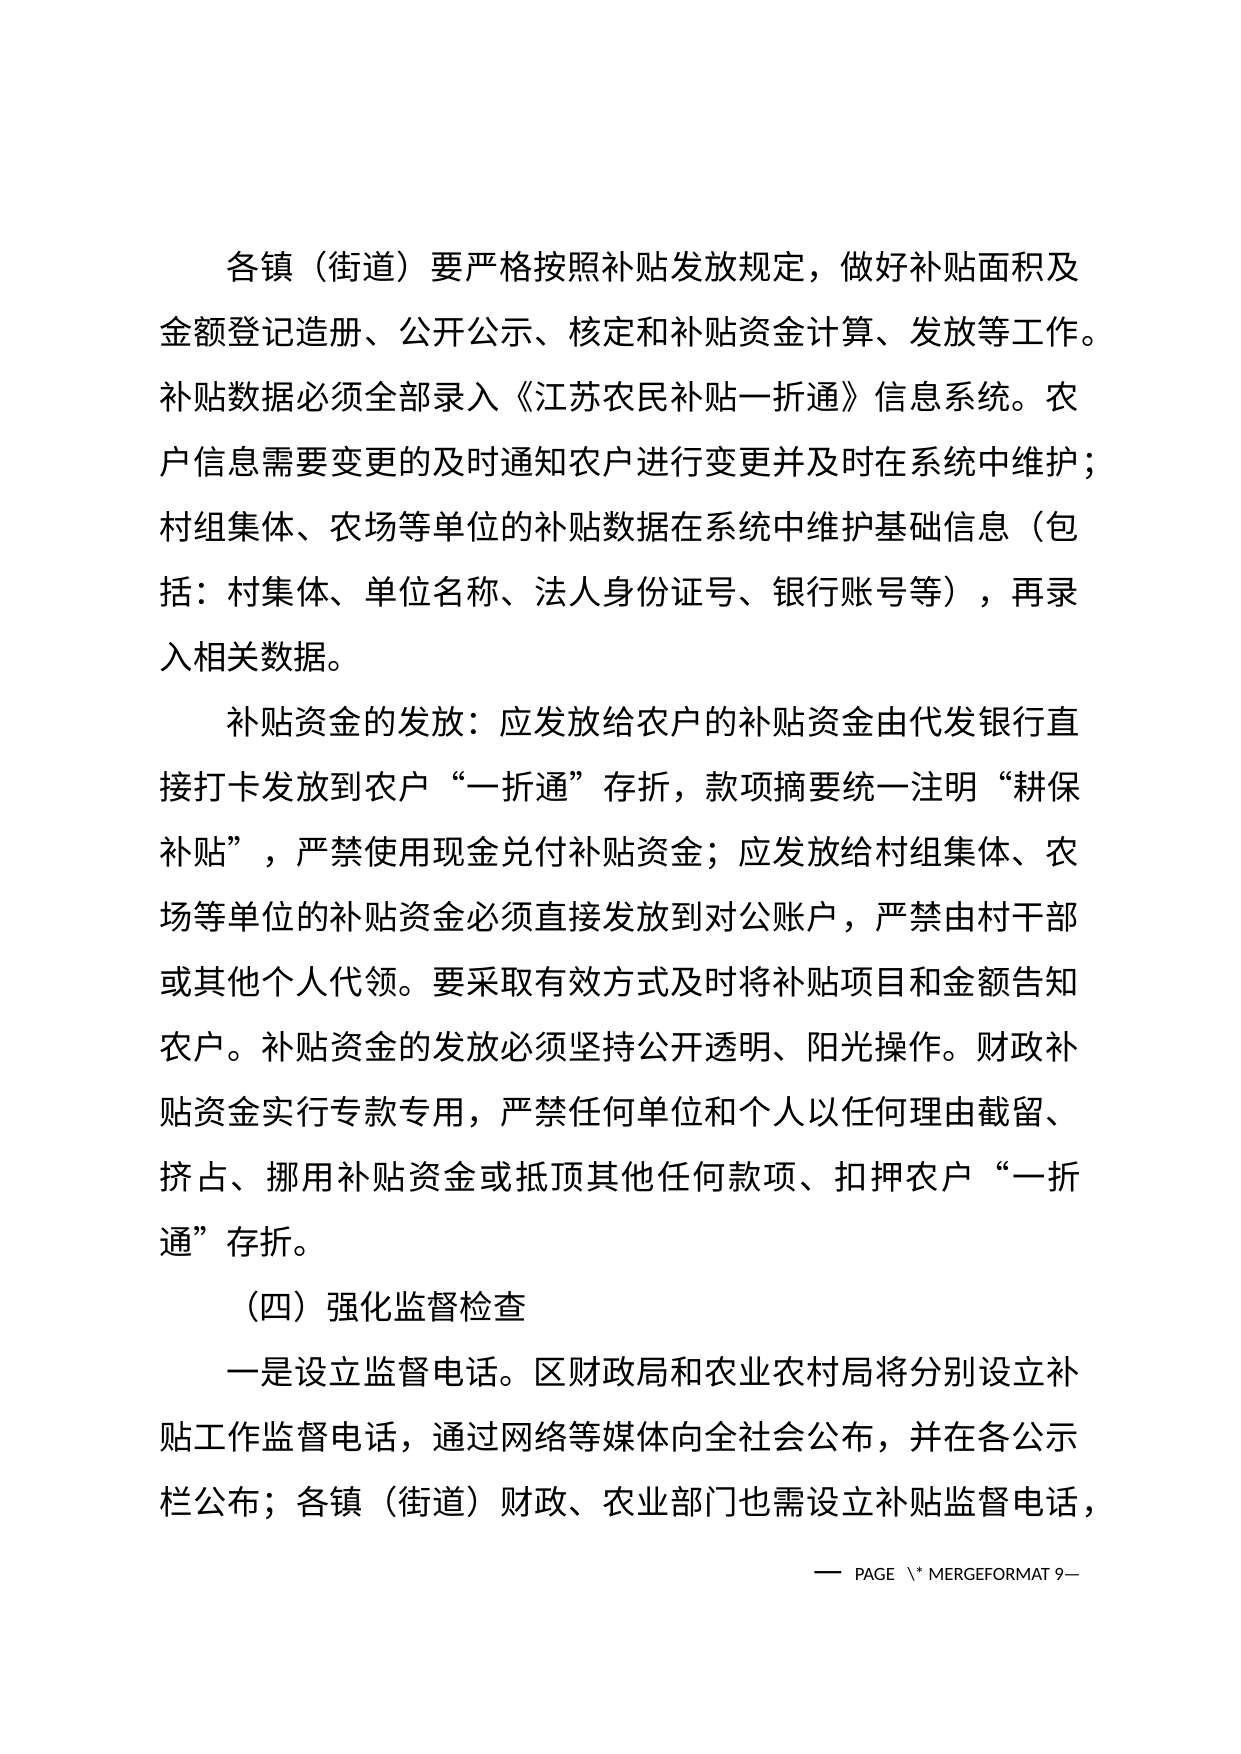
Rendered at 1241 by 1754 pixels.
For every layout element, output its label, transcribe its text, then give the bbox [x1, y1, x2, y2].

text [159, 1338, 1081, 1533]
text 补贴资金的发放：应发放给农户的补贴资金由代发银行直接打卡发放到农户“一折通”存折，款项摘要统一注明“耕保补贴”，严禁使用现金兑付补贴资金；应发放给村组集体、农场等单位的补贴资金必须直接发放到对公账户，严禁由村干部或其他个人代领。要采取有效方式及时将补贴项目和金额告知农户。补贴资金的发放必须坚持公开透明、阳光操作。财政补贴资金实行专款专用，严禁任何单位和个人以任何理由截留、挤占、挪用补贴资金或抵顶其他任何款项、扣押农户“一折通”存折。 [159, 688, 1081, 1273]
text （四）强化监督检查 [159, 1273, 1081, 1338]
text 各镇（街道）要严格按照补贴发放规定，做好补贴面积及金额登记造册、公开公示、核定和补贴资金计算、发放等工作。补贴数据必须全部录入《江苏农民补贴一折通》信息系统。农户信息需要变更的及时通知农户进行变更并及时在系统中维护；村组集体、农场等单位的补贴数据在系统中维护基础信息（包括：村集体、单位名称、法人身份证号、银行账号等），再录入相关数据。 [159, 233, 1081, 688]
